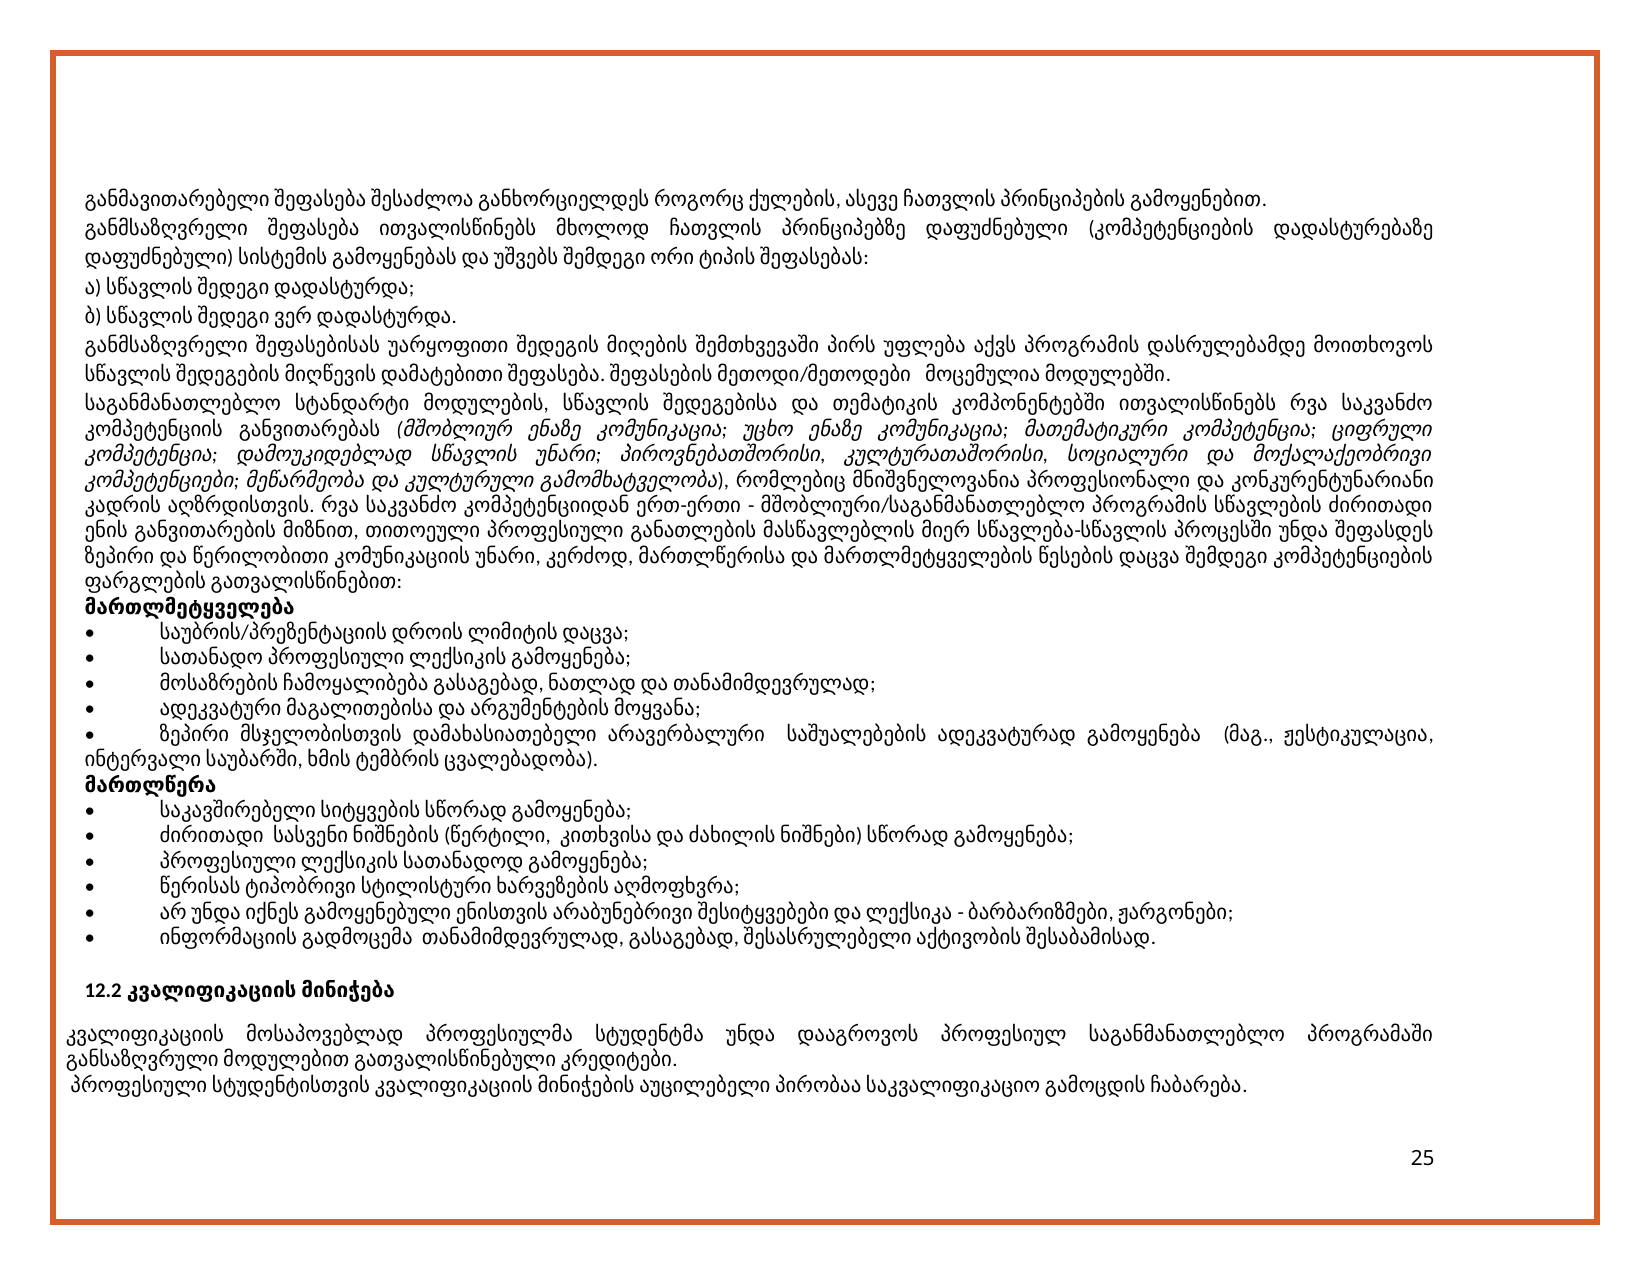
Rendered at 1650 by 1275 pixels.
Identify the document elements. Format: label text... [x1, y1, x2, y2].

text • ადეკვატური მაგალითებისა და არგუმენტების მოყვანა; [84, 696, 1434, 721]
text ა) სწავლის შედეგი დადასტურდა; [84, 274, 1434, 299]
text • არ უნდა იქნეს გამოყენებული ენისთვის არაბუნებრივი შესიტყვებები და ლექსიკა - ბარბარიზმები, ჟარგონები; [84, 899, 1434, 924]
text განმსაზღვრელი შეფასება ითვალისწინებს მხოლოდ ჩათვლის პრინციპებზე დაფუძნებული (კომპეტენციების დადასტურებაზე დაფუძნებული) სისტემის გამოყენებას და უშვებს შემდეგი ორი ტიპის შეფასებას: [84, 216, 1434, 270]
text მართლწერა [84, 772, 1434, 797]
list კვალიფიკაციის მინიჭება [84, 977, 1434, 1002]
text • საკავშირებელი სიტყვების სწორად გამოყენება; [84, 797, 1434, 823]
text პროფესიული სტუდენტისთვის კვალიფიკაციის მინიჭების აუცილებელი პირობაა საკვალიფიკაციო გამოცდის ჩაბარება. [66, 1072, 1434, 1097]
text • ზეპირი მსჯელობისთვის დამახასიათებელი არავერბალური საშუალებების ადეკვატურად გამოყენება (მაგ., ჟესტიკულაცია, ინტერვალი საუბარში, ხმის ტემბრის ცვალებადობა). [84, 721, 1434, 772]
text განმავითარებელი შეფასება შესაძლოა განხორციელდეს როგორც ქულების, ასევე ჩათვლის პრინციპების გამოყენებით. [84, 186, 1434, 212]
text მართლმეტყველება [84, 594, 1434, 619]
text • ინფორმაციის გადმოცემა თანამიმდევრულად, გასაგებად, შესასრულებელი აქტივობის შესაბამისად. [84, 924, 1434, 950]
text განმსაზღვრელი შეფასებისას უარყოფითი შედეგის მიღების შემთხვევაში პირს უფლება აქვს პროგრამის დასრულებამდე მოითხოვოს სწავლის შედეგების მიღწევის დამატებითი შეფასება. შეფასების მეთოდი/მეთოდები მოცემულია მოდულებში. [84, 332, 1434, 387]
text • წერისას ტიპობრივი სტილისტური ხარვეზების აღმოფხვრა; [84, 873, 1434, 899]
text • მოსაზრების ჩამოყალიბება გასაგებად, ნათლად და თანამიმდევრულად; [84, 670, 1434, 696]
text • საუბრის/პრეზენტაციის დროის ლიმიტის დაცვა; [84, 619, 1434, 645]
text • ძირითადი სასვენი ნიშნების (წერტილი, კითხვისა და ძახილის ნიშნები) სწორად გამოყენება; [84, 823, 1434, 848]
text • სათანადო პროფესიული ლექსიკის გამოყენება; [84, 645, 1434, 670]
text ბ) სწავლის შედეგი ვერ დადასტურდა. [84, 303, 1434, 328]
text კვალიფიკაციის მოსაპოვებლად პროფესიულმა სტუდენტმა უნდა დააგროვოს პროფესიულ საგანმანათლებლო პროგრამაში განსაზღვრული მოდულებით გათვალისწინებული კრედიტები. [66, 1021, 1434, 1072]
text საგანმანათლებლო სტანდარტი მოდულების, სწავლის შედეგებისა და თემატიკის კომპონენტებში ითვალისწინებს რვა საკვანძო კომპეტენციის განვითარებას (მშობლიურ ენაზე კომუნიკაცია; უცხო ენაზე კომუნიკაცია; მათემატიკური კომპეტენცია; ციფრული კომპეტენცია; დამოუკიდებლად სწავლის უნარი; პიროვნებათშორისი, კულტურათაშორისი, სოციალური და მოქალაქეობრივი კომპეტენციები; მეწარმეობა და კულტურული გამომხატველობა), რომლებიც მნიშვნელოვანია პროფესიონალი და კონკურენტუნარიანი კადრის აღზრდისთვის. რვა საკვანძო კომპეტენციიდან ერთ-ერთი - მშობლიური/საგანმანათლებლო პროგრამის სწავლების ძირითადი ენის განვითარების მიზნით, თითოეული პროფესიული განათლების მასწავლებლის მიერ სწავლება-სწავლის პროცესში უნდა შეფასდეს ზეპირი და წერილობითი კომუნიკაციის უნარი, კერძოდ, მართლწერისა და მართლმეტყველების წესების დაცვა შემდეგი კომპეტენციების ფარგლების გათვალისწინებით: [84, 391, 1434, 594]
text • პროფესიული ლექსიკის სათანადოდ გამოყენება; [84, 848, 1434, 873]
